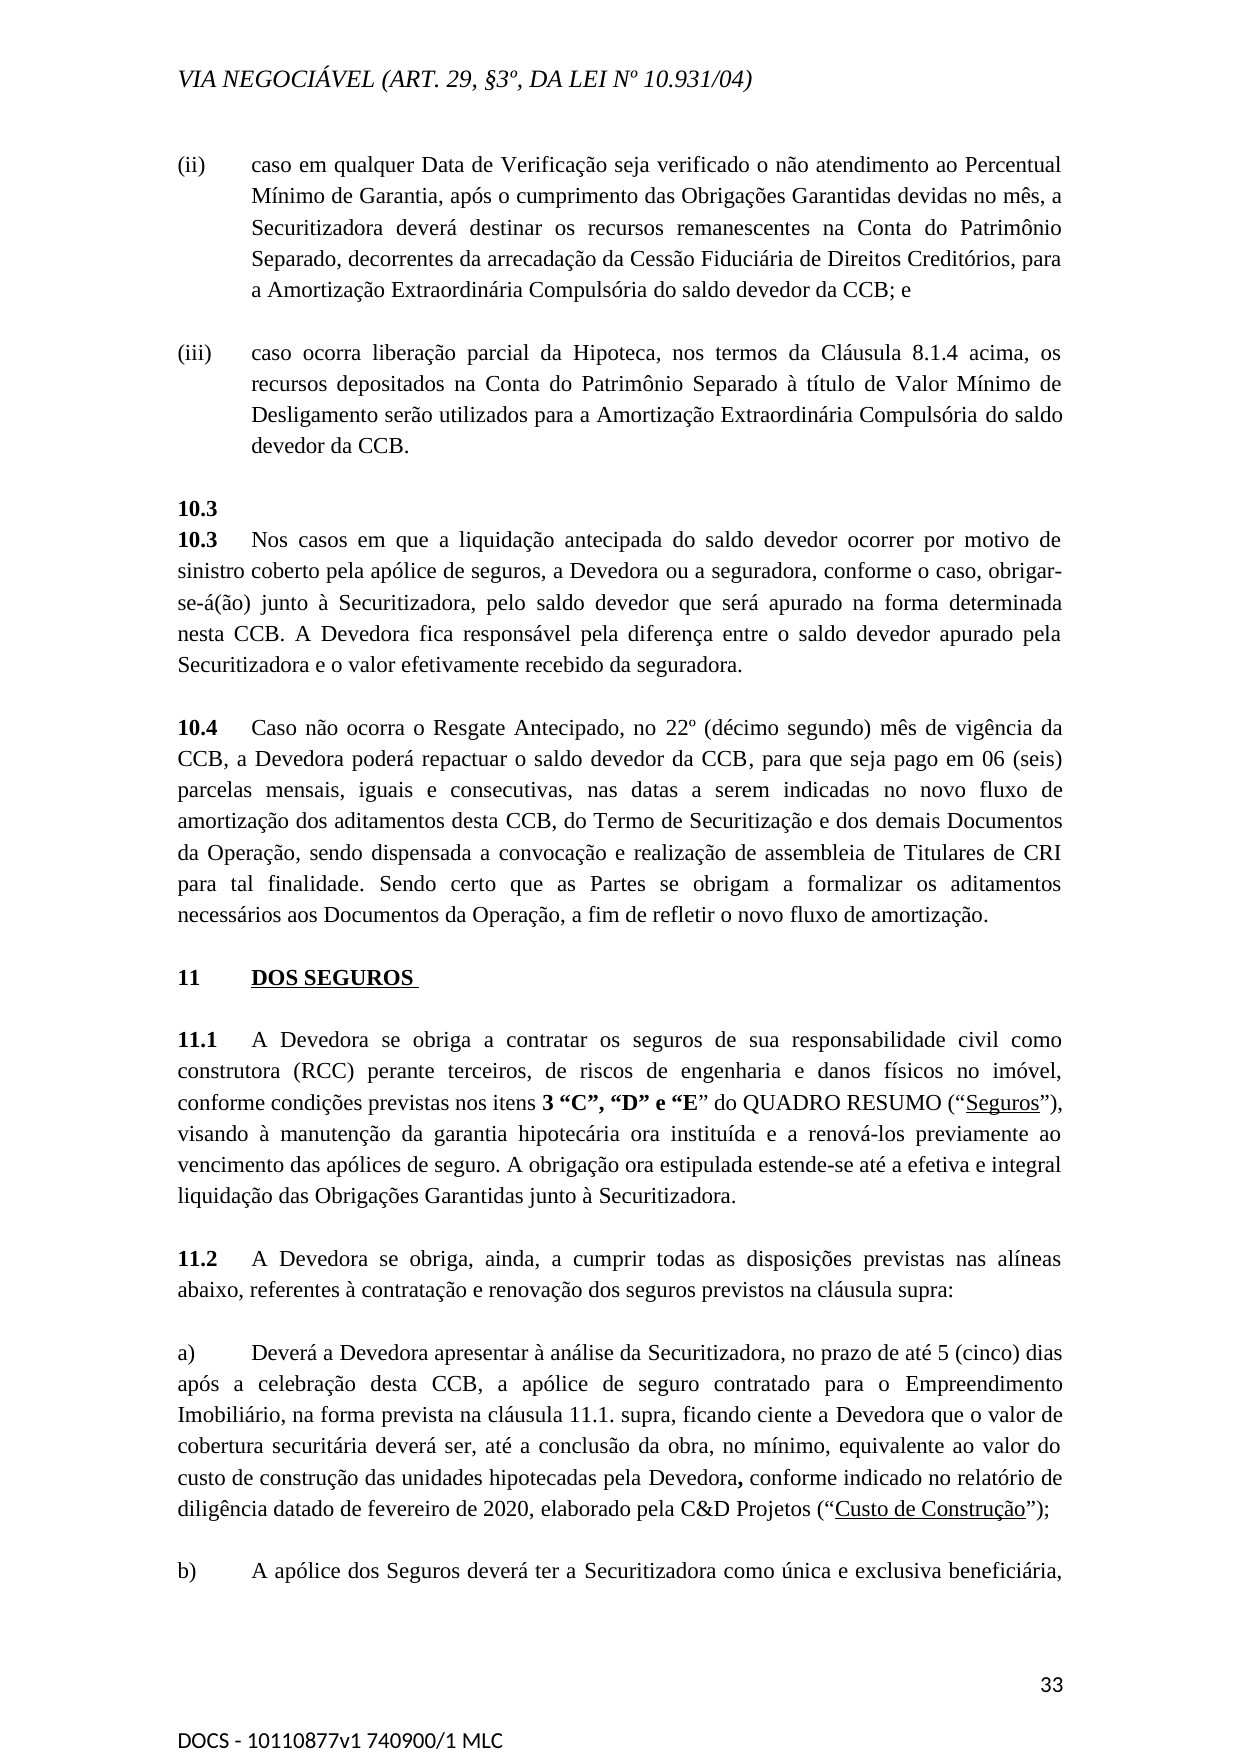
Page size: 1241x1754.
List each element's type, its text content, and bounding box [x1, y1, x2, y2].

list caso em qualquer Data de Verificação seja verificado o não atendimento ao Percentual Mínimo de Garantia, após o cumprimento das Obrigações Garantidas devidas no mês, a Securitizadora deverá destinar os recursos remanescentes na Conta do Patrimônio Separado, decorrentes da arrecadação da Cessão Fiduciária de Direitos Creditórios, para a Amortização Extraordinária Compulsória do saldo devedor da CCB; e [177, 148, 1063, 304]
list Caso não ocorra o Resgate Antecipado, no 22º (décimo segundo) mês de vigência da CCB, a Devedora poderá repactuar o saldo devedor da CCB, para que seja pago em 06 (seis) parcelas mensais, iguais e consecutivas, nas datas a serem indicadas no novo fluxo de amortização dos aditamentos desta CCB, do Termo de Securitização e dos demais Documentos da Operação, sendo dispensada a convocação e realização de assembleia de Titulares de CRI para tal finalidade. Sendo certo que as Partes se obrigam a formalizar os aditamentos necessários aos Documentos da Operação, a fim de refletir o novo fluxo de amortização. [177, 710, 1063, 929]
list 10.3 Nos casos em que a liquidação antecipada do saldo devedor ocorrer por motivo de sinistro coberto pela apólice de seguros, a Devedora ou a seguradora, conforme o caso, obrigar-se-á(ão) junto à Securitizadora, pelo saldo devedor que será apurado na forma determinada nesta CCB. A Devedora fica responsável pela diferença entre o saldo devedor apurado pela Securitizadora e o valor efetivamente recebido da seguradora. [177, 523, 1063, 679]
list A Devedora se obriga a contratar os seguros de sua responsabilidade civil como construtora (RCC) perante terceiros, de riscos de engenharia e danos físicos no imóvel, conforme condições previstas nos itens 3 “C”, “D” e “E” do QUADRO RESUMO (“Seguros”), visando à manutenção da garantia hipotecária ora instituída e a renová-los previamente ao vencimento das apólices de seguro. A obrigação ora estipulada estende-se até a efetiva e integral liquidação das Obrigações Garantidas junto à Securitizadora. [177, 1023, 1063, 1210]
list DOS SEGUROS [177, 960, 1063, 991]
list A Devedora se obriga, ainda, a cumprir todas as disposições previstas nas alíneas abaixo, referentes à contratação e renovação dos seguros previstos na cláusula supra: [177, 1241, 1063, 1304]
list Deverá a Devedora apresentar à análise da Securitizadora, no prazo de até 5 (cinco) dias após a celebração desta CCB, a apólice de seguro contratado para o Empreendimento Imobiliário, na forma prevista na cláusula 11.1. supra, ficando ciente a Devedora que o valor de cobertura securitária deverá ser, até a conclusão da obra, no mínimo, equivalente ao valor do custo de construção das unidades hipotecadas pela Devedora, conforme indicado no relatório de diligência datado de fevereiro de 2020, elaborado pela C&D Projetos (“Custo de Construção”); [177, 1335, 1063, 1523]
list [177, 1554, 1063, 1585]
list caso ocorra liberação parcial da Hipoteca, nos termos da Cláusula 8.1.4 acima, os recursos depositados na Conta do Patrimônio Separado à título de Valor Mínimo de Desligamento serão utilizados para a Amortização Extraordinária Compulsória do saldo devedor da CCB. [177, 335, 1063, 460]
